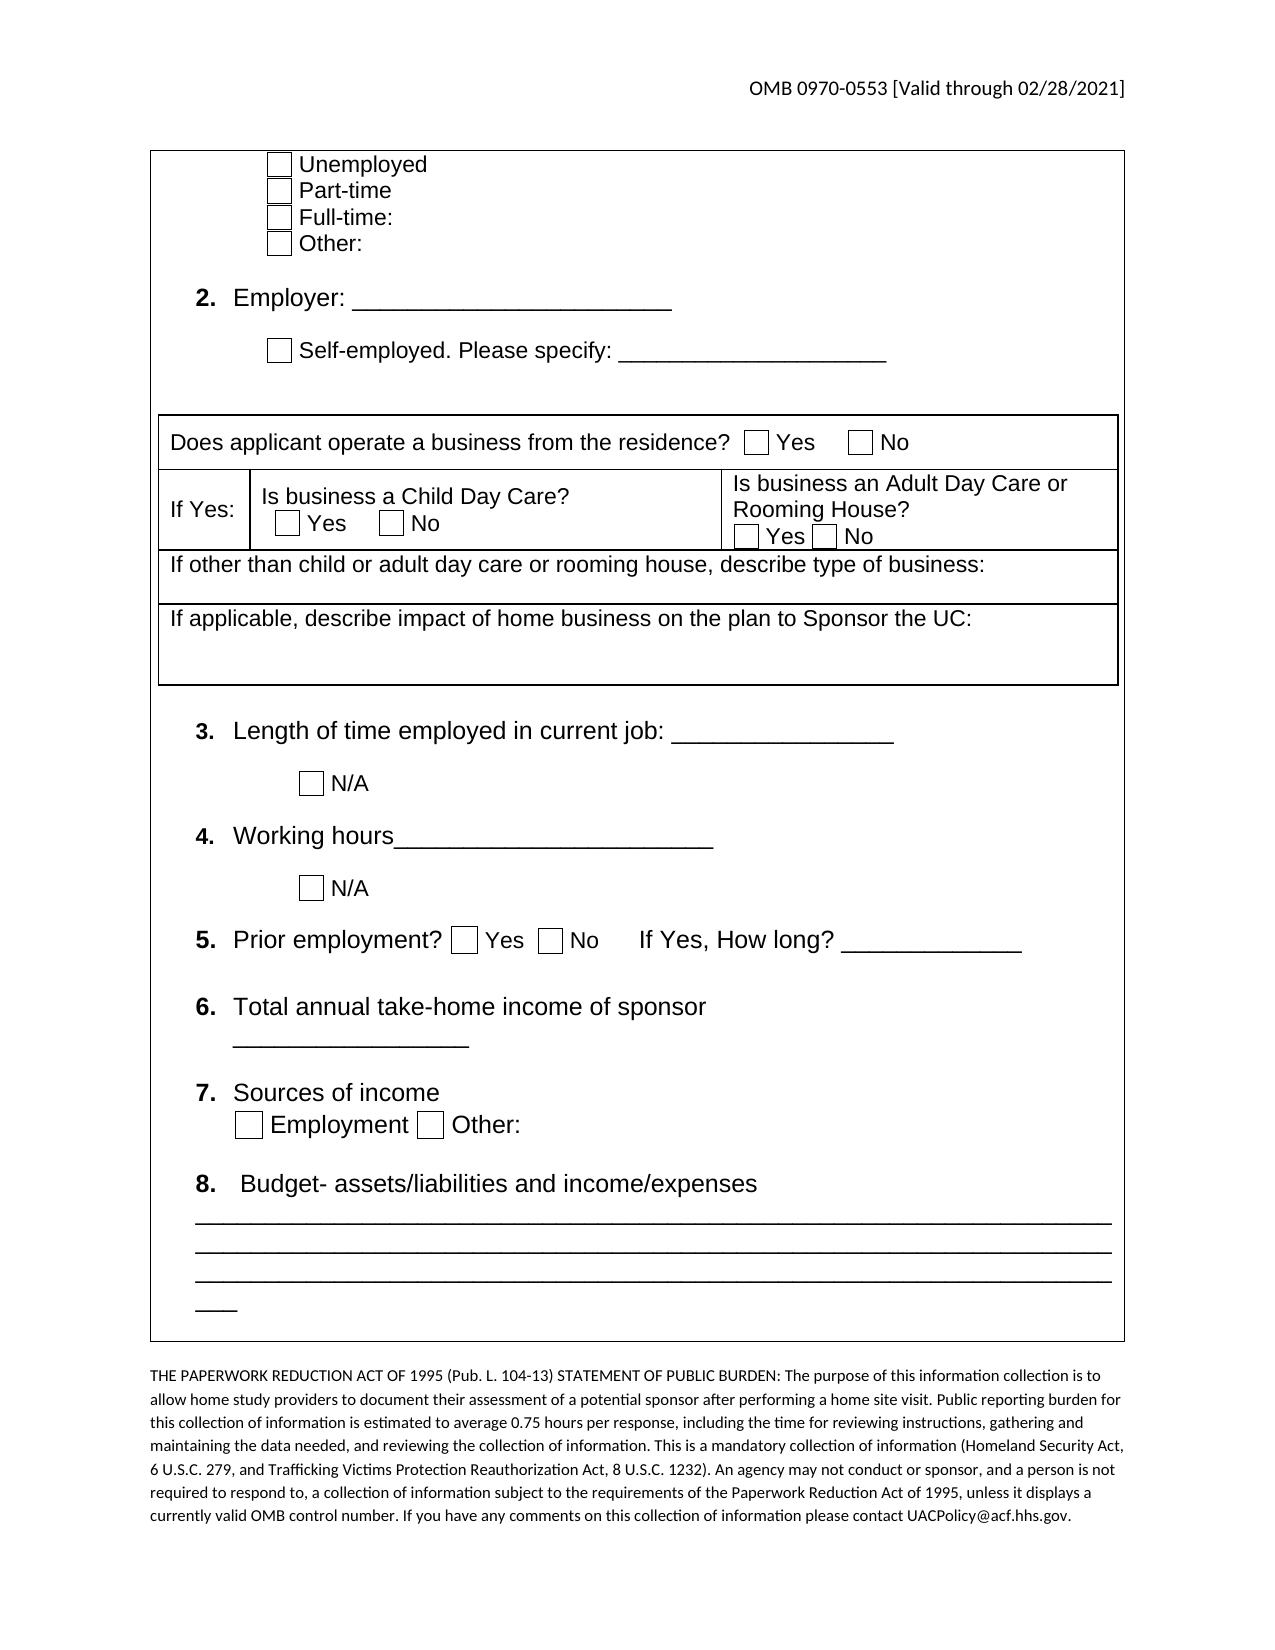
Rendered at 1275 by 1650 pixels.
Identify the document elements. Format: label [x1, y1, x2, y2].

table_cell [151, 151, 1124, 1341]
